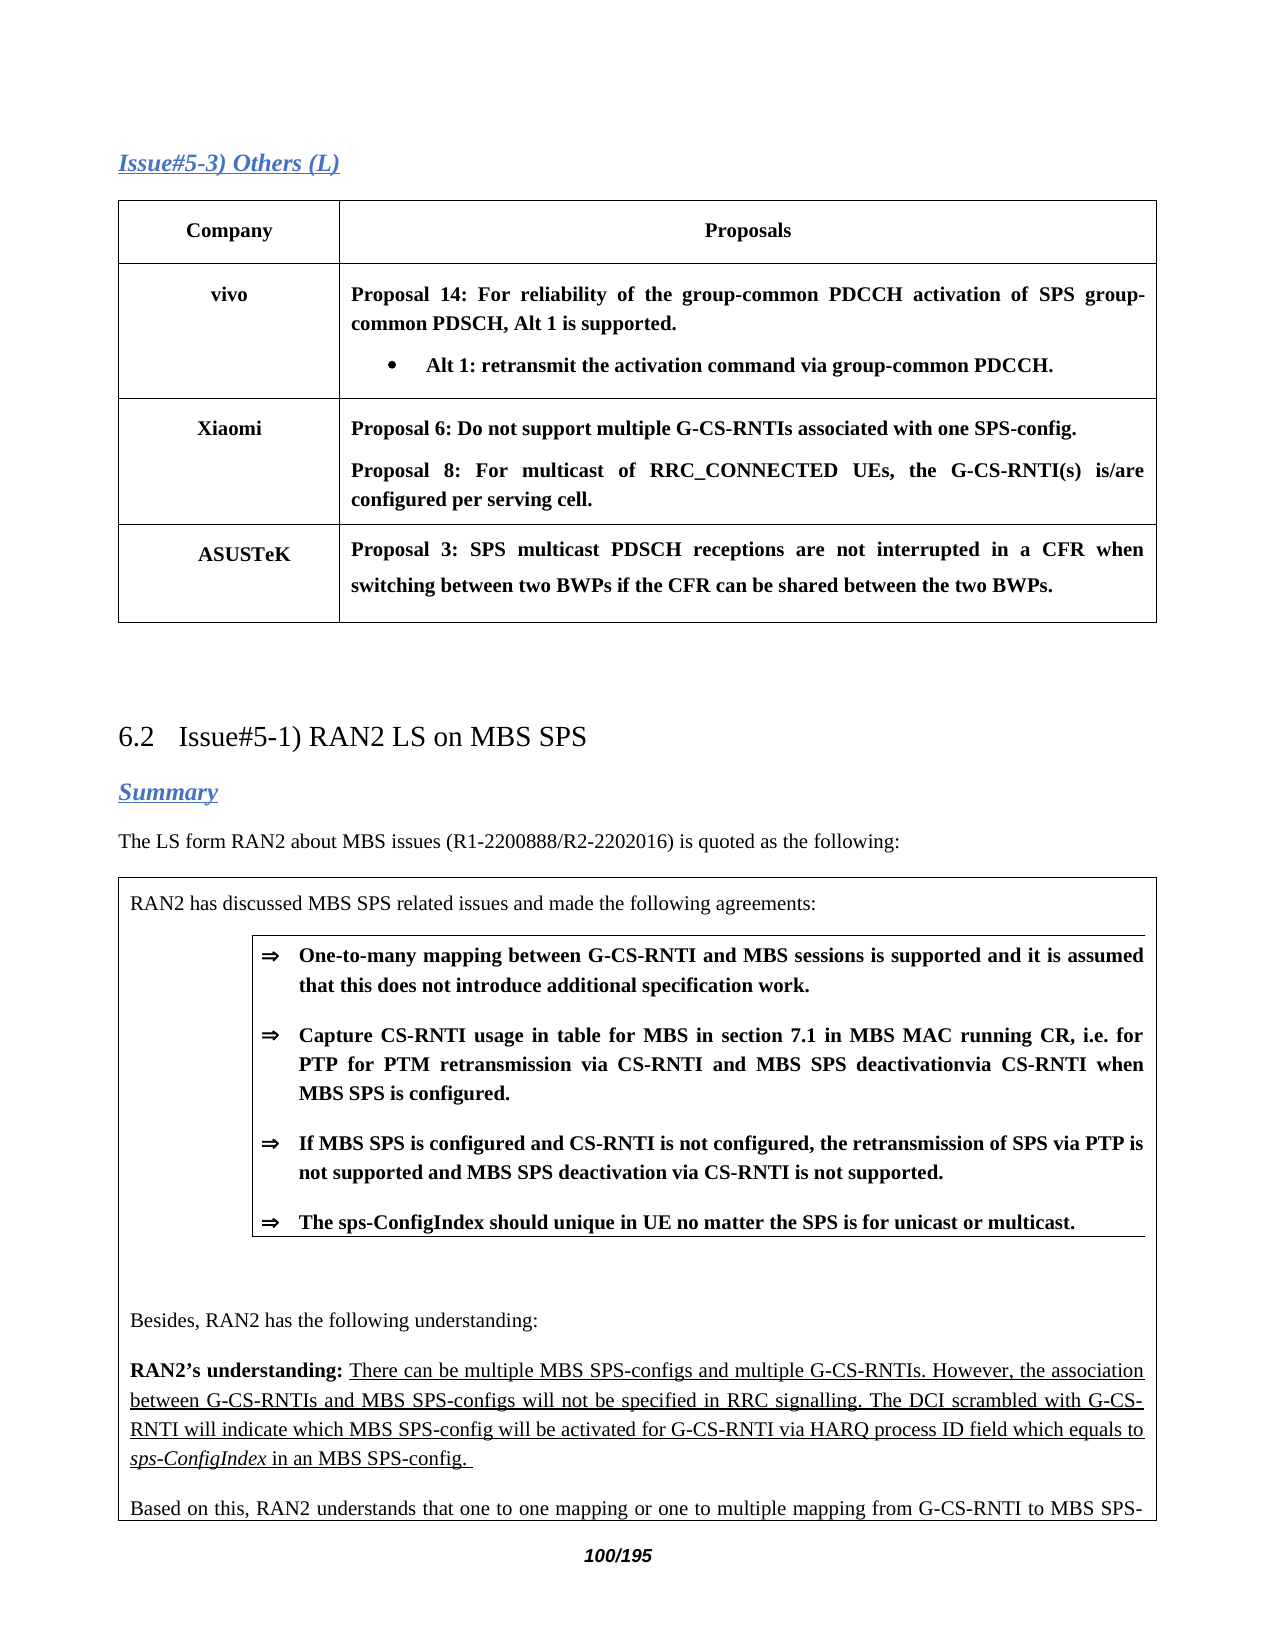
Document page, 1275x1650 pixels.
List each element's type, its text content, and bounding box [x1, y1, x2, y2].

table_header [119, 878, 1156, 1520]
text The LS form RAN2 about MBS issues (R1-2200888/R2-2202016) is quoted as the following: [118, 828, 1157, 853]
subtitle Summary [118, 777, 1157, 806]
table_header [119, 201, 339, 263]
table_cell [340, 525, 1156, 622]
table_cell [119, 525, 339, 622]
subtitle Issue#5-1) RAN2 LS on MBS SPS [118, 719, 1157, 753]
subtitle Issue#5-3) Others (L) [118, 148, 1157, 176]
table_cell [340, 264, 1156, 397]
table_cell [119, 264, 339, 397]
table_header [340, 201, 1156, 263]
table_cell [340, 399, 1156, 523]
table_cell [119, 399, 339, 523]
